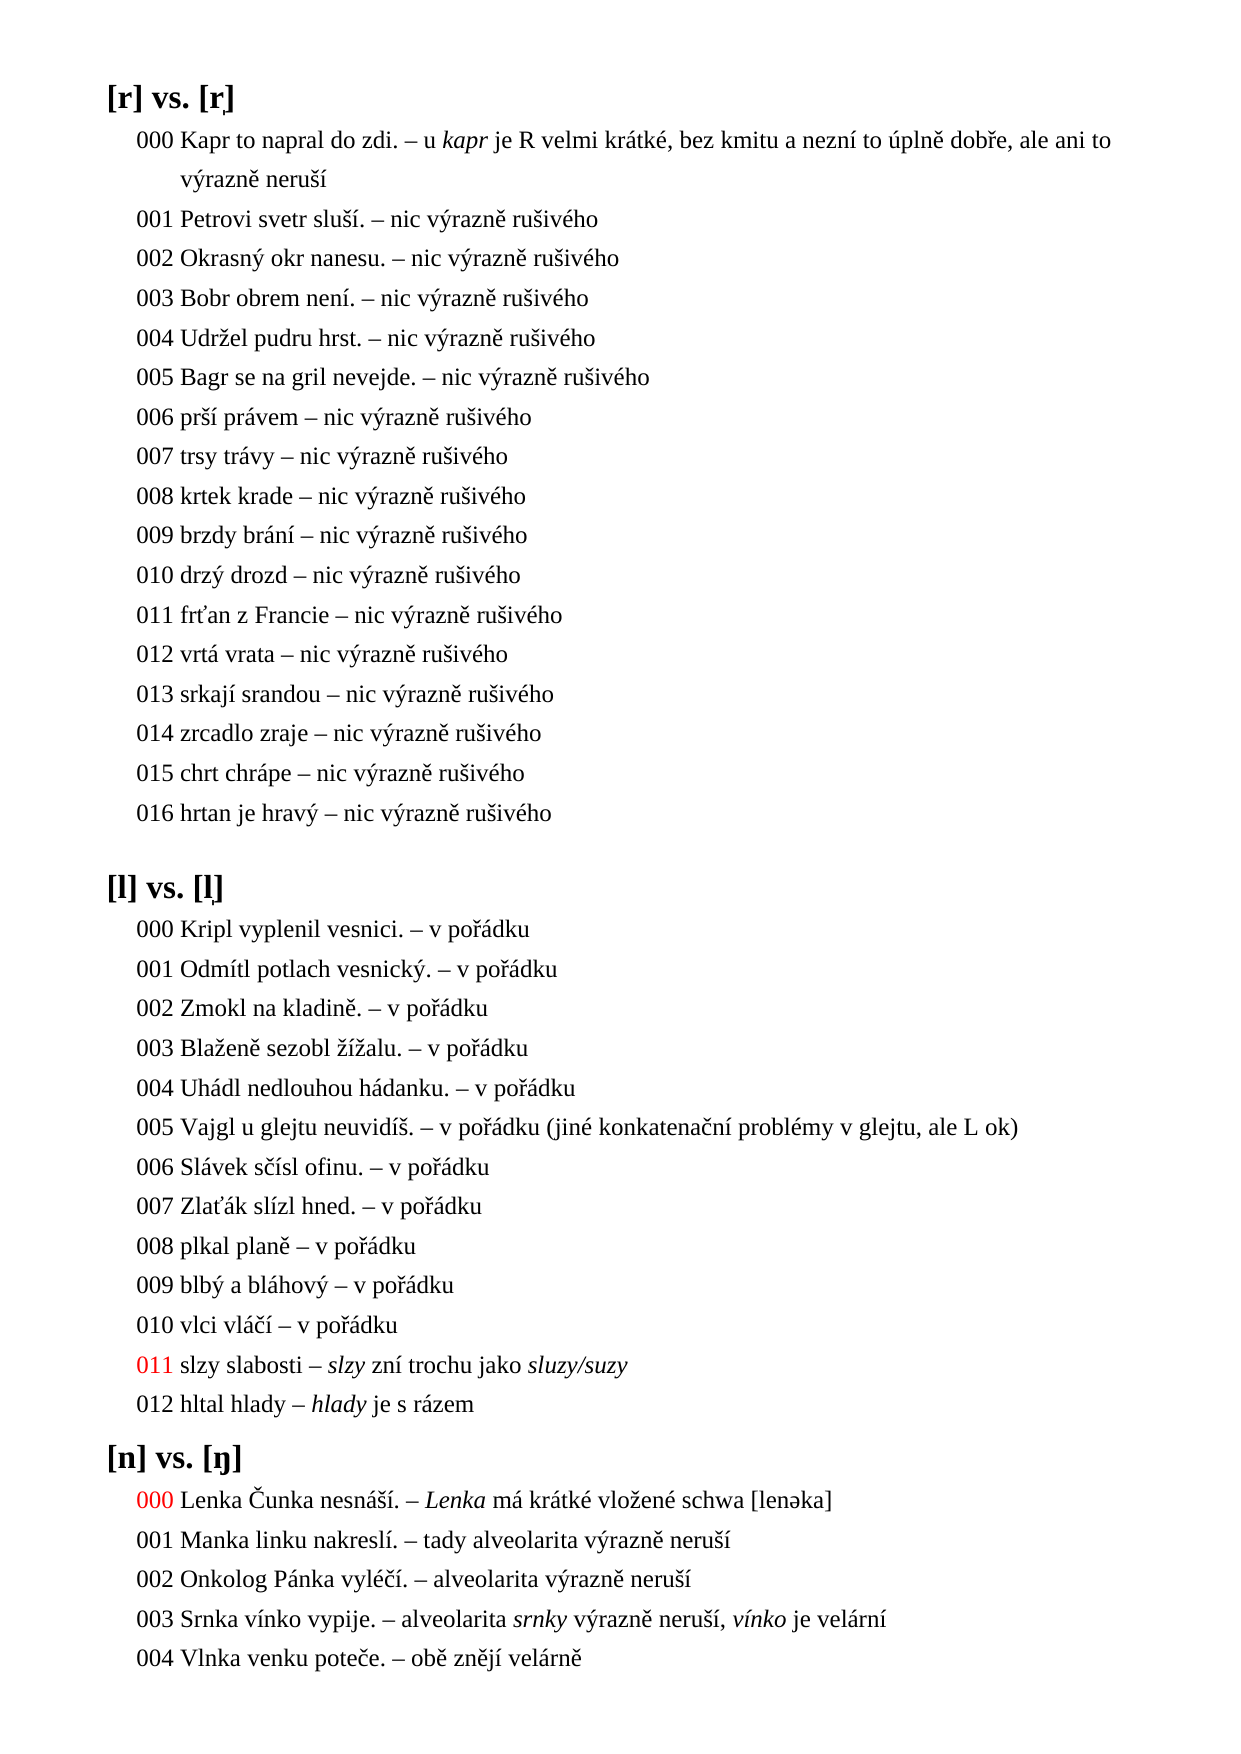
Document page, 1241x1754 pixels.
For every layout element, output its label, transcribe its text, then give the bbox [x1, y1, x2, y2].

text [l] vs. [l̩] 000 Kripl vyplenil vesnici. – v pořádku 001 Odmítl potlach vesnický. – v pořádku 002 Zmokl na kladině. – v pořádku 003 Blaženě sezobl žížalu. – v pořádku 004 Uhádl nedlouhou hádanku. – v pořádku 005 Vajgl u glejtu neuvidíš. – v pořádku (jiné konkatenační problémy v glejtu, ale L ok) 006 Slávek sčísl ofinu. – v pořádku 007 Zlaťák slízl hned. – v pořádku 008 plkal planě – v pořádku 009 blbý a bláhový – v pořádku 010 vlci vláčí – v pořádku 011 slzy slabosti – slzy zní trochu jako sluzy/suzy 012 hltal hlady – hlady je s rázem [106, 866, 1134, 1421]
text [r] vs. [r̩] 000 Kapr to napral do zdi. – u kapr je R velmi krátké, bez kmitu a nezní to úplně dobře, ale ani to výrazně neruší 001 Petrovi svetr sluší. – nic výrazně rušivého 002 Okrasný okr nanesu. – nic výrazně rušivého 003 Bobr obrem není. – nic výrazně rušivého 004 Udržel pudru hrst. – nic výrazně rušivého 005 Bagr se na gril nevejde. – nic výrazně rušivého 006 prší právem – nic výrazně rušivého 007 trsy trávy – nic výrazně rušivého 008 krtek krade – nic výrazně rušivého 009 brzdy brání – nic výrazně rušivého 010 drzý drozd – nic výrazně rušivého 011 frťan z Francie – nic výrazně rušivého 012 vrtá vrata – nic výrazně rušivého 013 srkají srandou – nic výrazně rušivého 014 zrcadlo zraje – nic výrazně rušivého 015 chrt chrápe – nic výrazně rušivého 016 hrtan je hravý – nic výrazně rušivého [106, 77, 1134, 829]
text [106, 1437, 1134, 1675]
